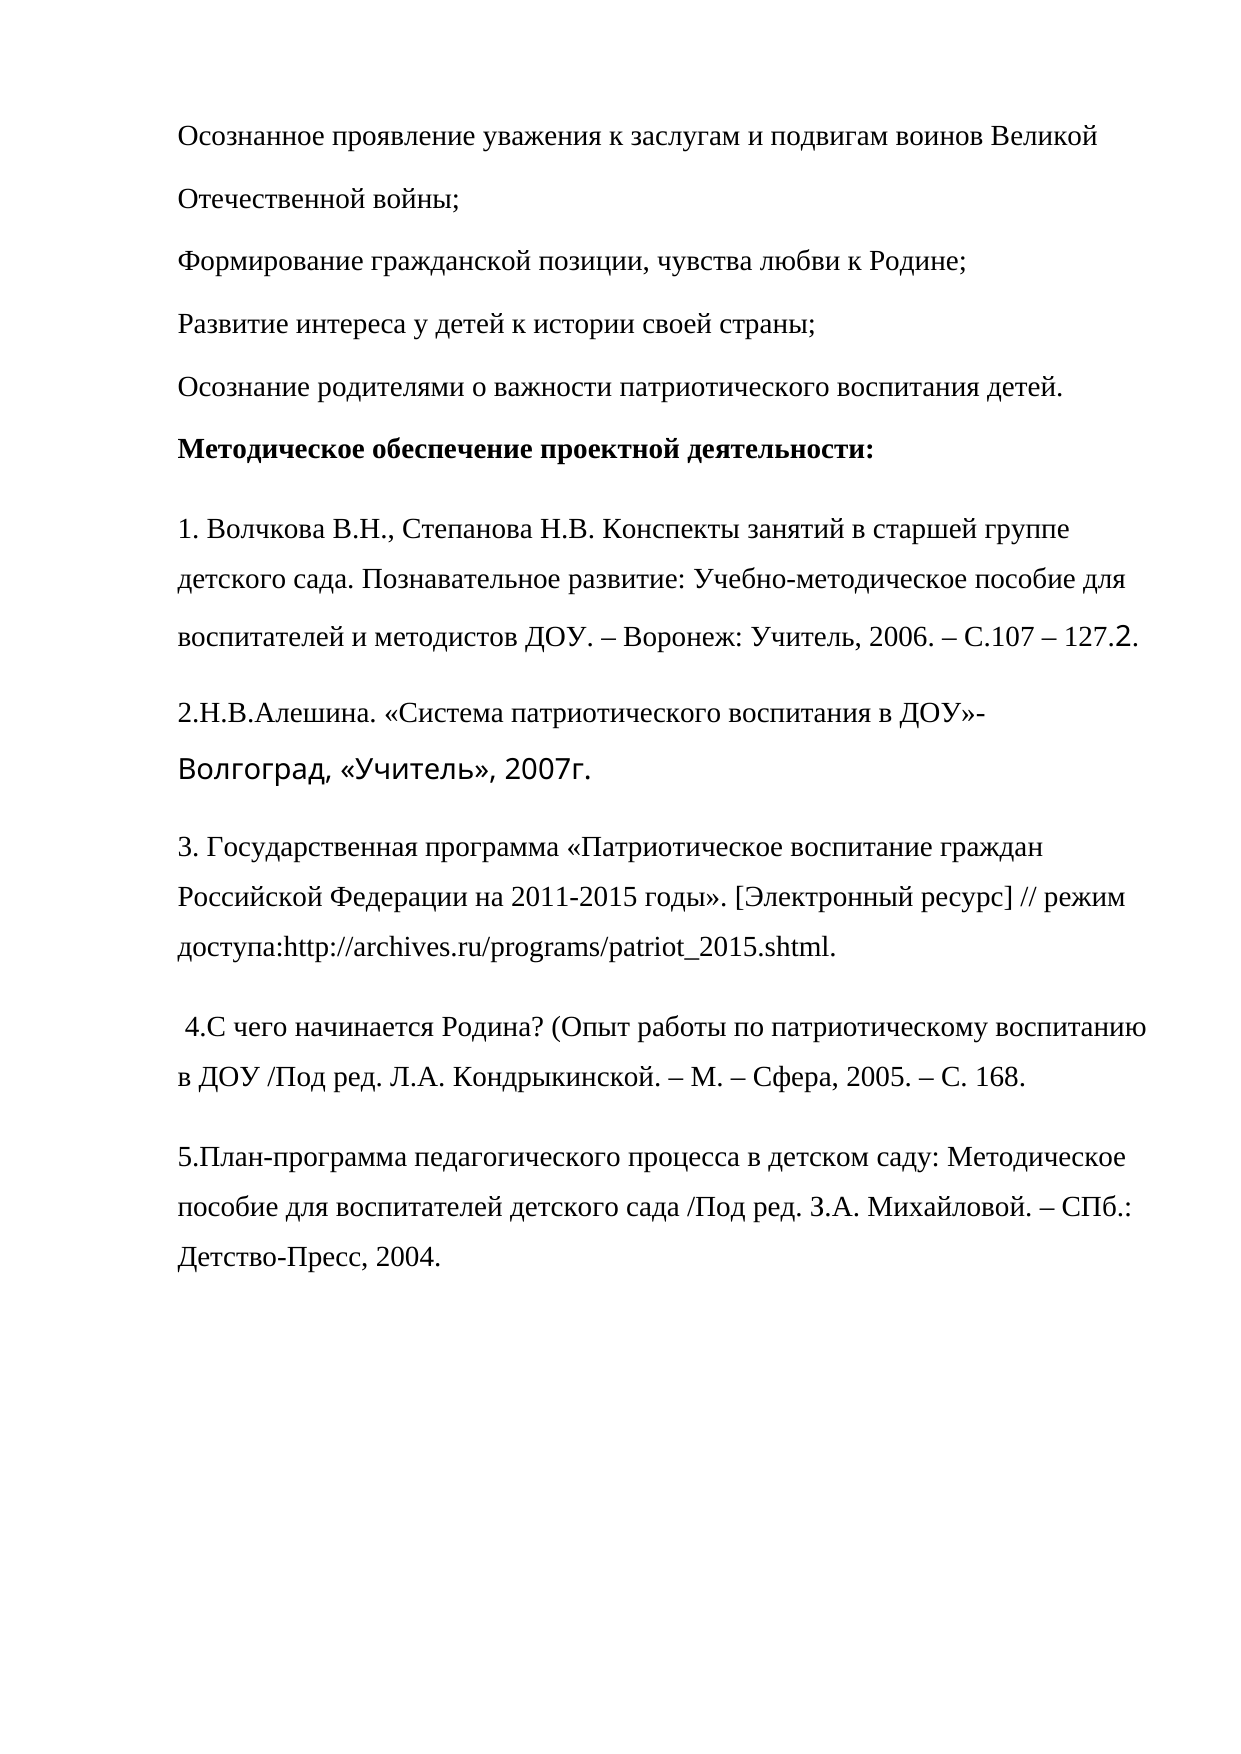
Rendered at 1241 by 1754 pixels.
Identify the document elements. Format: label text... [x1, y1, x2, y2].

text 1. Волчкова В.Н., Степанова Н.В. Конспекты занятий в старшей группе детского сада. Познавательное развитие: Учебно-методическое пособие для воспитателей и методистов ДОУ. – Воронеж: Учитель, 2006. – С.107 – 127.2. [177, 511, 1152, 654]
text Развитие интереса у детей к истории своей страны; [177, 306, 1152, 340]
text Методическое обеспечение проектной деятельности: [177, 432, 1152, 465]
text Формирование гражданской позиции, чувства любви к Родине; [177, 243, 1152, 277]
text Осознанное проявление уважения к заслугам и подвигам воинов Великой [177, 118, 1152, 152]
text 2.Н.В.Алешина. «Система патриотического воспитания в ДОУ»- Волгоград, «Учитель», 2007г. [177, 695, 1152, 788]
text 5.План-программа педагогического процесса в детском саду: Методическое пособие для воспитателей детского сада /Под ред. З.А. Михайловой. – СПб.: Детство-Пресс, 2004. [177, 1139, 1152, 1273]
text 3. Государственная программа «Патриотическое воспитание граждан Российской Федерации на 2011-2015 годы». [Электронный ресурс] // режим доступа:http://archives.ru/programs/patriot_2015.shtml. [177, 829, 1152, 963]
text Осознание родителями о важности патриотического воспитания детей. [177, 369, 1152, 402]
text 4.С чего начинается Родина? (Опыт работы по патриотическому воспитанию в ДОУ /Под ред. Л.А. Кондрыкинской. – М. – Сфера, 2005. – С. 168. [177, 1009, 1152, 1093]
text Отечественной войны; [177, 181, 1152, 214]
